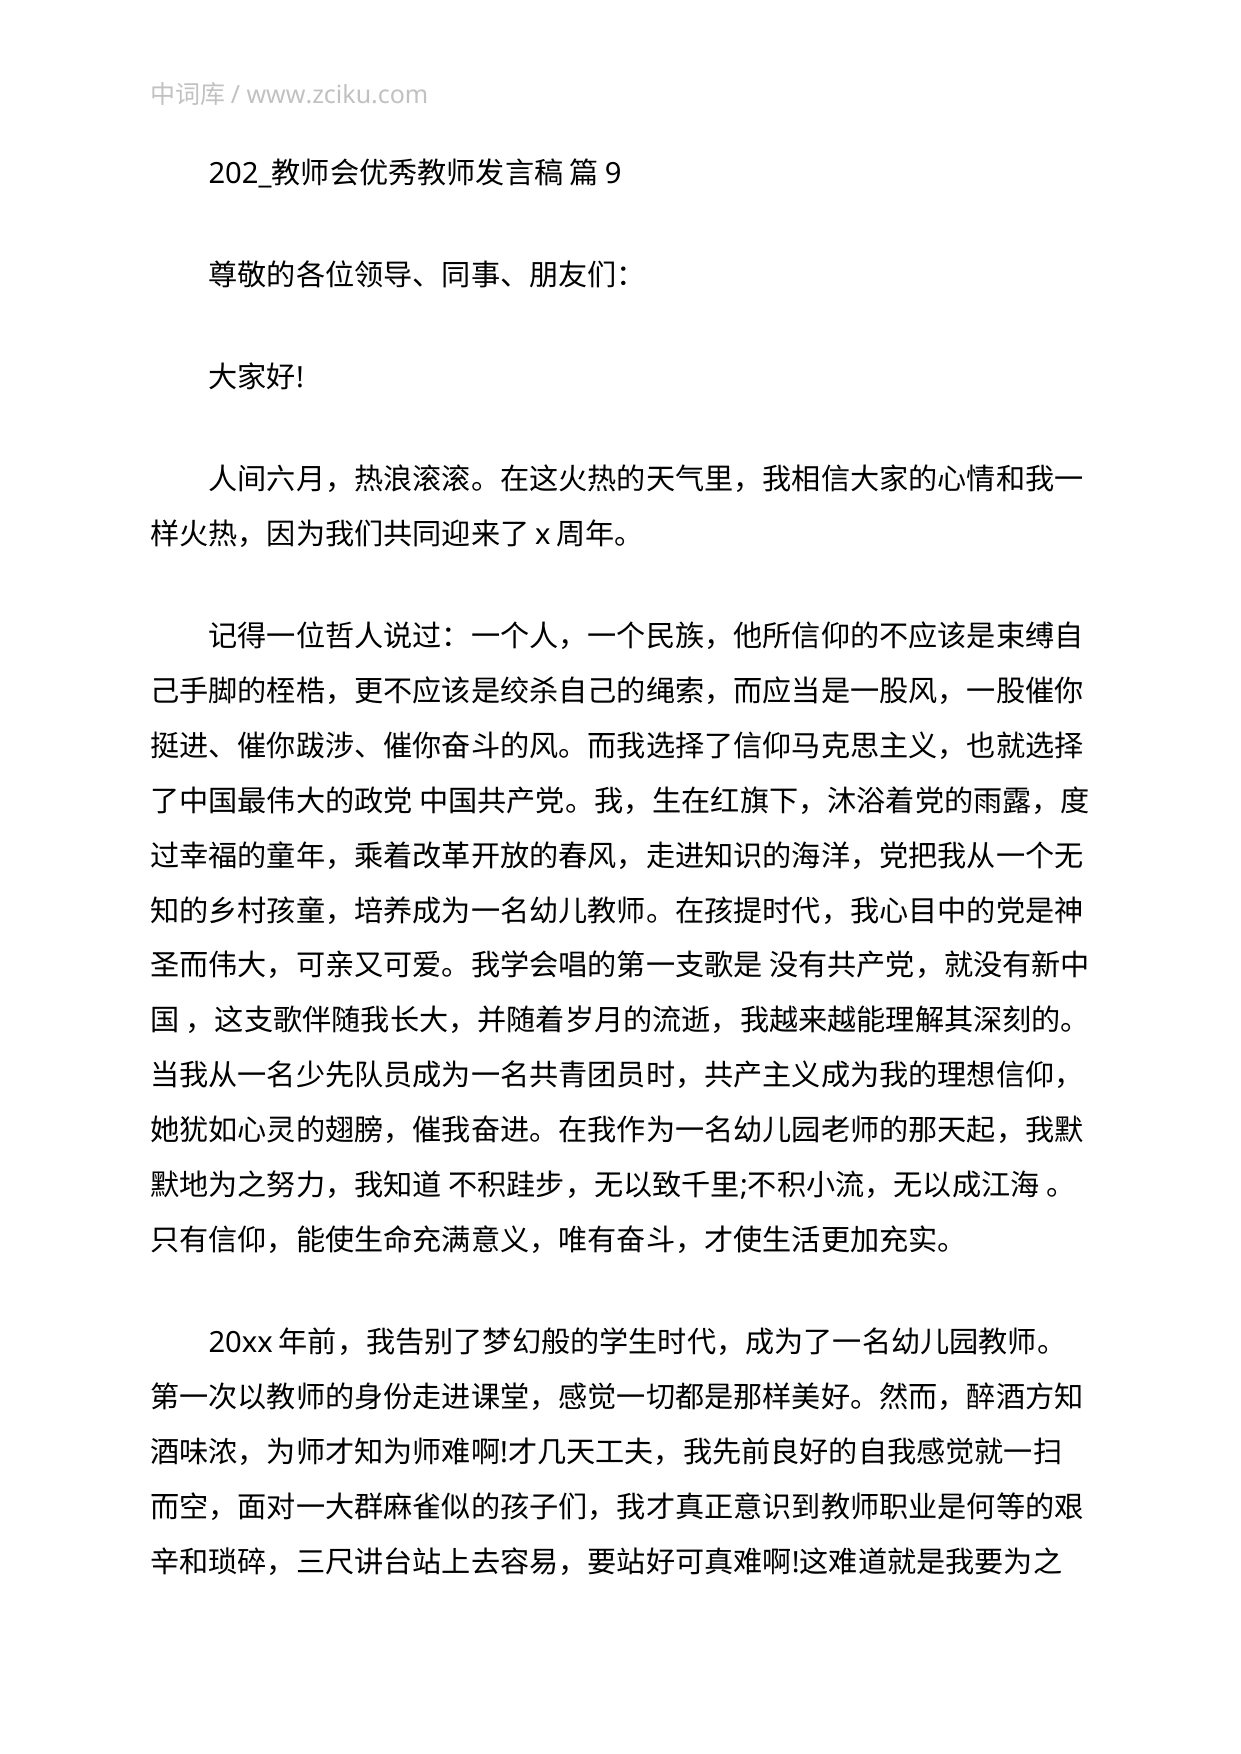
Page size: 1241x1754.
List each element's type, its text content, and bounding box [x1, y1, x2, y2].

text 尊敬的各位领导、同事、朋友们： [150, 252, 1090, 294]
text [150, 1318, 1090, 1581]
text 记得一位哲人说过：一个人，一个民族，他所信仰的不应该是束缚自己手脚的桎梏，更不应该是绞杀自己的绳索，而应当是一股风，一股催你挺进、催你跋涉、催你奋斗的风。而我选择了信仰马克思主义，也就选择了中国最伟大的政党 中国共产党。我，生在红旗下，沐浴着党的雨露，度过幸福的童年，乘着改革开放的春风，走进知识的海洋，党把我从一个无知的乡村孩童，培养成为一名幼儿教师。在孩提时代，我心目中的党是神圣而伟大，可亲又可爱。我学会唱的第一支歌是 没有共产党，就没有新中国 ，这支歌伴随我长大，并随着岁月的流逝，我越来越能理解其深刻的。当我从一名少先队员成为一名共青团员时，共产主义成为我的理想信仰，她犹如心灵的翅膀，催我奋进。在我作为一名幼儿园老师的那天起，我默默地为之努力，我知道 不积跬步，无以致千里;不积小流，无以成江海 。只有信仰，能使生命充满意义，唯有奋斗，才使生活更加充实。 [150, 613, 1090, 1259]
text 202_教师会优秀教师发言稿 篇9 [150, 150, 1090, 192]
text 人间六月，热浪滚滚。在这火热的天气里，我相信大家的心情和我一样火热，因为我们共同迎来了x周年。 [150, 456, 1090, 553]
text 大家好! [150, 354, 1090, 396]
